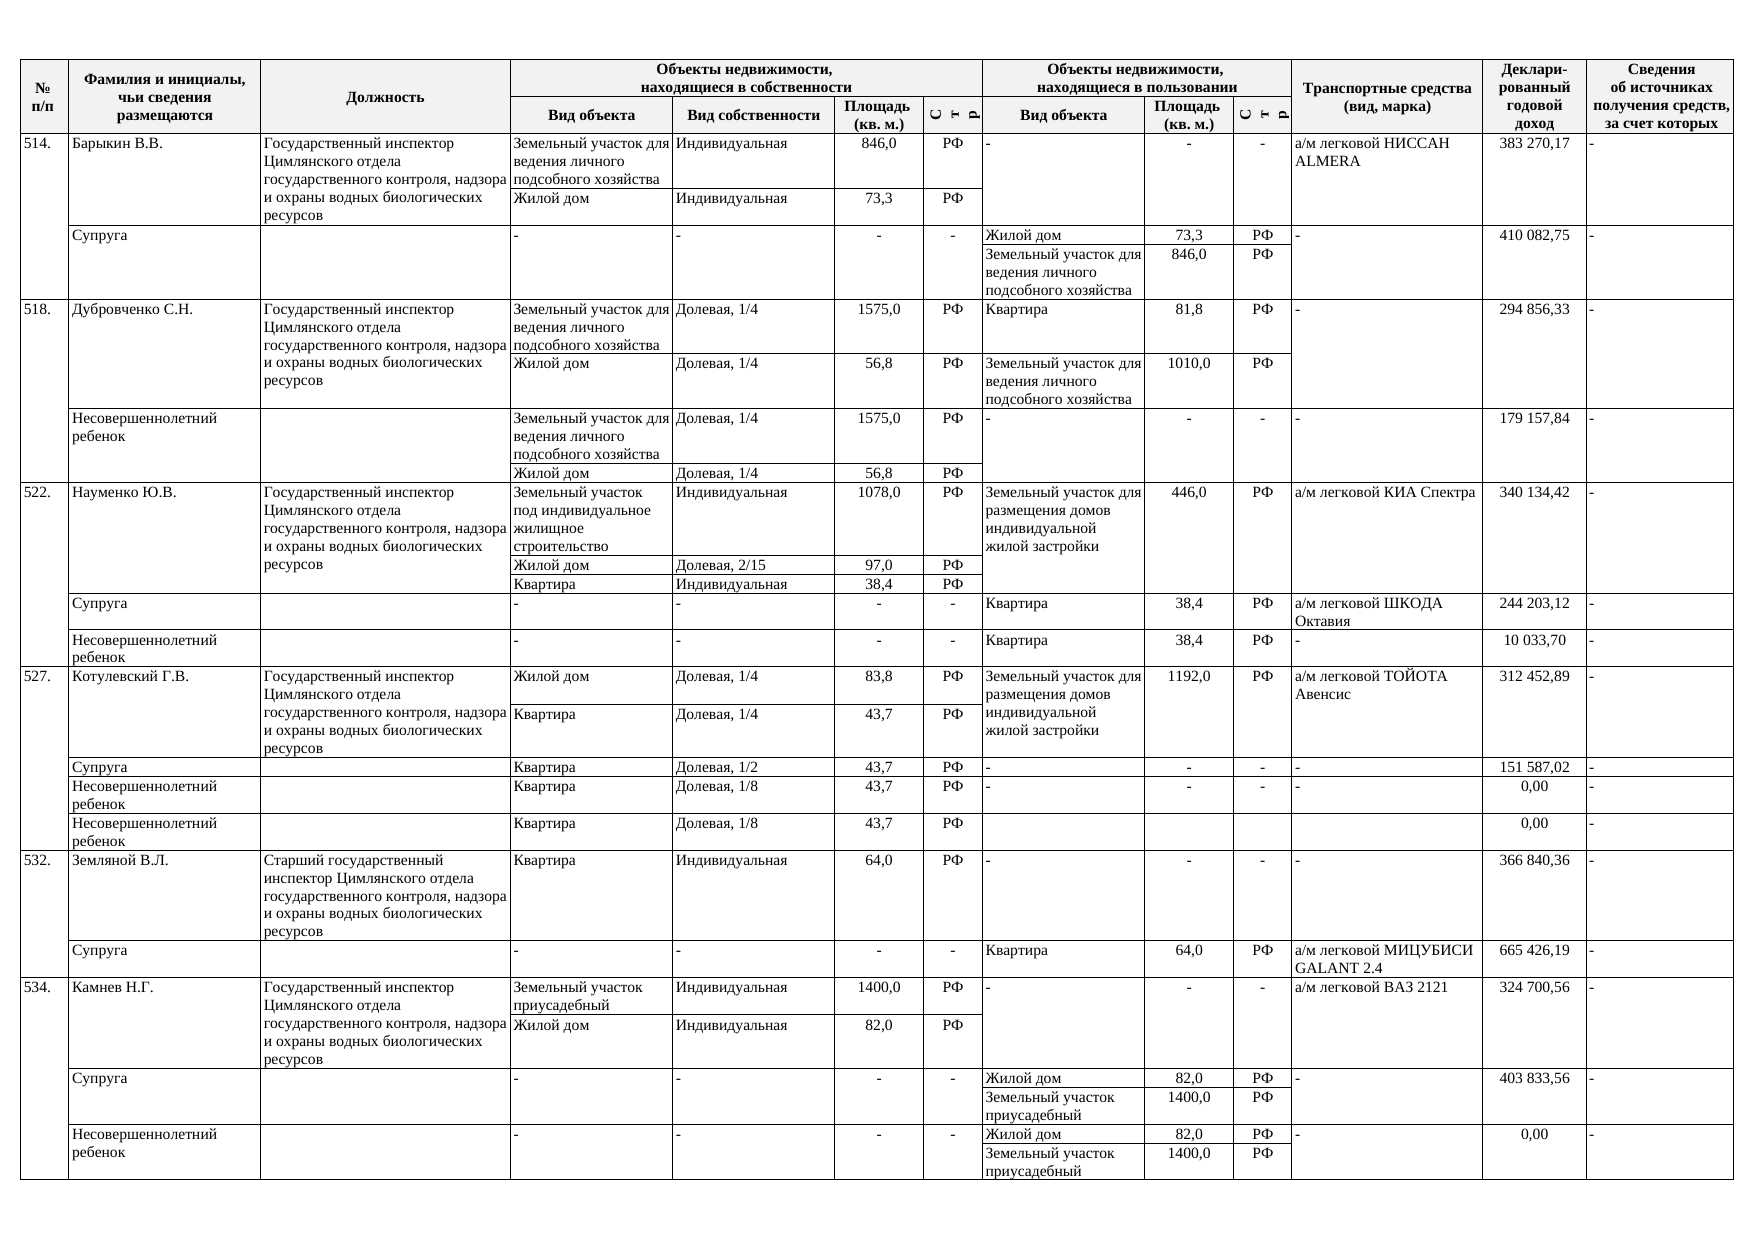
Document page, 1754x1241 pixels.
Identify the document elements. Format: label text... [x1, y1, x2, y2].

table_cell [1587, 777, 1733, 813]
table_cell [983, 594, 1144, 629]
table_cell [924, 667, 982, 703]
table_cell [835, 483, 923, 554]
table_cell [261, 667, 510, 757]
table_cell Вид собственности [673, 97, 834, 133]
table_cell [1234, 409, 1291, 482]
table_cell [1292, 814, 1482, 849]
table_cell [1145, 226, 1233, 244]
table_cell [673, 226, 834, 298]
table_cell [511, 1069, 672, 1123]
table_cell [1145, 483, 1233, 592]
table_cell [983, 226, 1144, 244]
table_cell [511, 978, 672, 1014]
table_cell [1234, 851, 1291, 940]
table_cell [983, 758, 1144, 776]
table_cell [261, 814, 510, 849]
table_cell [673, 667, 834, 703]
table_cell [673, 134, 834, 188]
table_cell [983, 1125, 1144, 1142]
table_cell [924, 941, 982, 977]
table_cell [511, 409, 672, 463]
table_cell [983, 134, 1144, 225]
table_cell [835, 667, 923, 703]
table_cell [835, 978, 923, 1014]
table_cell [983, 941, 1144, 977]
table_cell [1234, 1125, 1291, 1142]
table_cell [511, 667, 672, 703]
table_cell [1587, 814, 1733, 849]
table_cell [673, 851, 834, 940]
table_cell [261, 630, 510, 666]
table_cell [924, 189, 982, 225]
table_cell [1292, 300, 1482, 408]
table_cell Страна расположения [1234, 97, 1291, 133]
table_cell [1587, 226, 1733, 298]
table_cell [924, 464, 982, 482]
table_header Объекты недвижимости, находящиеся в собственности [511, 60, 982, 96]
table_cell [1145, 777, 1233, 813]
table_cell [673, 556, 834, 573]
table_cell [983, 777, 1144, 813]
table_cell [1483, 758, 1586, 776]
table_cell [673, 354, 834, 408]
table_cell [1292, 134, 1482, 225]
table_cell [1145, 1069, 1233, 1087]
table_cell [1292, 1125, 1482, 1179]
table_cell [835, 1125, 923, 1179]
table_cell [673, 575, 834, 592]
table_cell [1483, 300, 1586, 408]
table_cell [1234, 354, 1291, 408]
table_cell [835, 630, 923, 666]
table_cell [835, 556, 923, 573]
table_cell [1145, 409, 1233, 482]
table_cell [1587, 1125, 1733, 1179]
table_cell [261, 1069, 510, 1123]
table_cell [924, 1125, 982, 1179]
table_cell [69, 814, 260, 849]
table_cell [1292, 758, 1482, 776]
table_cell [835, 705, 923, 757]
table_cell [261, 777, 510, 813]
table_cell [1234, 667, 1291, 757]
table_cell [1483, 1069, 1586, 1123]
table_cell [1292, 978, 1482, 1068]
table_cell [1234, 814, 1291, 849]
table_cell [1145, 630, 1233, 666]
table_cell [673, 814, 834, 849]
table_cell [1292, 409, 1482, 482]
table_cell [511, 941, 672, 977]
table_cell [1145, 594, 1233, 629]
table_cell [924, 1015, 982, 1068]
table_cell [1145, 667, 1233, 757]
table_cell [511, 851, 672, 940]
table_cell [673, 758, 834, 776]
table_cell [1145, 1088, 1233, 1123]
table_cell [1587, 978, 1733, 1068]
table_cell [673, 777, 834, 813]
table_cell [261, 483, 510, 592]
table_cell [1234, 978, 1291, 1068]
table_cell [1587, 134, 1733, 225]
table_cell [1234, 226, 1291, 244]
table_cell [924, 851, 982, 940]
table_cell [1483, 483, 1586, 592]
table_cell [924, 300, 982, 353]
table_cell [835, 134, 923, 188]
table_header Сведения об источниках получения средств, за счет которых совершена сделка (вид приобретен-ного имущества, источник) [1587, 60, 1733, 133]
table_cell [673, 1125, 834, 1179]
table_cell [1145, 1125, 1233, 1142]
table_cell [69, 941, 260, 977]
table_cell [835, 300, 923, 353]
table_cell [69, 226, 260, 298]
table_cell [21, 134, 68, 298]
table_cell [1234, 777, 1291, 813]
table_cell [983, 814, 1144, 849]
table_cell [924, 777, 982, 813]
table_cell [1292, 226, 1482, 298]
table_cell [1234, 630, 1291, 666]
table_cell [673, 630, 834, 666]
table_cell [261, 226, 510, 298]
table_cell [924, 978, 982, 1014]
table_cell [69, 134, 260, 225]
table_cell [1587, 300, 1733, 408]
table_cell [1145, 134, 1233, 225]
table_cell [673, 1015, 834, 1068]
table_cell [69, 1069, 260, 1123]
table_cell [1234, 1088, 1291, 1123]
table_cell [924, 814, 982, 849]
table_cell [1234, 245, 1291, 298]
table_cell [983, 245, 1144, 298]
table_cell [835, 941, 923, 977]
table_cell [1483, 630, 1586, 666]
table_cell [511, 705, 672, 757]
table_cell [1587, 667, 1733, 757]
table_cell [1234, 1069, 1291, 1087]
table_header Деклари-рованный годовой доход (руб.) [1483, 60, 1586, 133]
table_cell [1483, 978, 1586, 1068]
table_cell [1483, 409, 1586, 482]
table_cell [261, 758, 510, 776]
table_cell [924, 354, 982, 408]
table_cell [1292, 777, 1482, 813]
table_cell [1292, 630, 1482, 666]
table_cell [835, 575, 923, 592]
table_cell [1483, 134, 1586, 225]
table_header Транспортные средства (вид, марка) [1292, 60, 1482, 133]
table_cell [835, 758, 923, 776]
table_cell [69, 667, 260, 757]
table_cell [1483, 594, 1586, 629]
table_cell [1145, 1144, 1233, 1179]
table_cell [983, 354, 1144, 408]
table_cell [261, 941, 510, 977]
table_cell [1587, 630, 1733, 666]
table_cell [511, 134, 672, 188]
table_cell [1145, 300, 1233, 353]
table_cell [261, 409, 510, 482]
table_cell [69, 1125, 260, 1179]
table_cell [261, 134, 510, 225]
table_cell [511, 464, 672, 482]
table_header Должность [261, 60, 510, 133]
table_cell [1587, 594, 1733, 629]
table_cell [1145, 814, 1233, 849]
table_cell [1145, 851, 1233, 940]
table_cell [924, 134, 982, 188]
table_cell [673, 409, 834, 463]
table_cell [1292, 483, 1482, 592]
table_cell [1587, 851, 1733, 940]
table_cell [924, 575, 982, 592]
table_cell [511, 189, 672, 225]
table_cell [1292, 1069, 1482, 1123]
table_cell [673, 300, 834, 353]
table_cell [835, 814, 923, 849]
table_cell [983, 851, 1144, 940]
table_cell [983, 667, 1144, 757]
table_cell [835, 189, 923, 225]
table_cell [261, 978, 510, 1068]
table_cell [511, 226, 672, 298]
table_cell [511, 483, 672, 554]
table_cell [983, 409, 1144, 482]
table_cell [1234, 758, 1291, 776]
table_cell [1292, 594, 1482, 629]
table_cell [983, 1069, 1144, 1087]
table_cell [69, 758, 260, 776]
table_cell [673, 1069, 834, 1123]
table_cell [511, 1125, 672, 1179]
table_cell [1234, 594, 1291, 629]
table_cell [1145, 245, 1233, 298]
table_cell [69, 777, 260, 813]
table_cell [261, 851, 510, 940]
table_header Объекты недвижимости, находящиеся в пользовании [983, 60, 1291, 96]
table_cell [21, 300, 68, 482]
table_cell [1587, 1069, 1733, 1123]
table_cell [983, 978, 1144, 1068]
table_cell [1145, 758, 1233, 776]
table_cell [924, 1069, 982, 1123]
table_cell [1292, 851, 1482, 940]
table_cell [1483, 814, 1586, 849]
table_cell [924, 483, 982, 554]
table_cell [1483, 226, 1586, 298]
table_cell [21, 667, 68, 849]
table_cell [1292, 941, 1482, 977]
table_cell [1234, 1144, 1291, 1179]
table_cell Площадь (кв. м.) [835, 97, 923, 133]
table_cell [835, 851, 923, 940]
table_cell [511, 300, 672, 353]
table_cell Вид объекта [983, 97, 1144, 133]
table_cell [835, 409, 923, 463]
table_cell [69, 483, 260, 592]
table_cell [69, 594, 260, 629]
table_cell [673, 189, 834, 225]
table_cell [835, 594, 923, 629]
table_header Фамилия и инициалы, чьи сведения размещаются [69, 60, 260, 133]
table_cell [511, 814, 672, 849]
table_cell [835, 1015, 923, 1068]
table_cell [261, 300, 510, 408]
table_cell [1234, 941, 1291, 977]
table_header № п/п [21, 60, 68, 133]
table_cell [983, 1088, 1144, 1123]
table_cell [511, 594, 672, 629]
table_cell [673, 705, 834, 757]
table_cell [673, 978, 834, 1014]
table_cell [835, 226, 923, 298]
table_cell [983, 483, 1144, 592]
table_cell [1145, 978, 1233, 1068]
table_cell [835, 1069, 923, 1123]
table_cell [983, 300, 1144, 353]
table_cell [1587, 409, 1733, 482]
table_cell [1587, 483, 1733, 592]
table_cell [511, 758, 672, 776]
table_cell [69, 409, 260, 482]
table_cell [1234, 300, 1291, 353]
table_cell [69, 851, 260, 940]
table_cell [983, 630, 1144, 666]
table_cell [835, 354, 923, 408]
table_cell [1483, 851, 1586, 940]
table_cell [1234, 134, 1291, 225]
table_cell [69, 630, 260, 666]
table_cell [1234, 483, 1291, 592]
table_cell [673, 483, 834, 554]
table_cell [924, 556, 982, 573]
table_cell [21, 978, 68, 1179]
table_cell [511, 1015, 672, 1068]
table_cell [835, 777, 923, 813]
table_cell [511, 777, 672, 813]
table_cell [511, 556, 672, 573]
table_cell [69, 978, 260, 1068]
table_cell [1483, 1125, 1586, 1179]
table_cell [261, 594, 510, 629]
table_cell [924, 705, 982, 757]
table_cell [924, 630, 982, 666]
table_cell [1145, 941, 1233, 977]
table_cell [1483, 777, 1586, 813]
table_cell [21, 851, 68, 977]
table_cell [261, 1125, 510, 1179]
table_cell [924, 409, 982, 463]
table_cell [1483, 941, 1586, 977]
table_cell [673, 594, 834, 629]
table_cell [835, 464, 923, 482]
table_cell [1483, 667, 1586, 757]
table_cell Страна расположения [924, 97, 982, 133]
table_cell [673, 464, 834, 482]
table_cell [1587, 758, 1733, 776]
table_cell Вид объекта [511, 97, 672, 133]
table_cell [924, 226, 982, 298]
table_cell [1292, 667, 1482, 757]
table_cell Площадь (кв. м.) [1145, 97, 1233, 133]
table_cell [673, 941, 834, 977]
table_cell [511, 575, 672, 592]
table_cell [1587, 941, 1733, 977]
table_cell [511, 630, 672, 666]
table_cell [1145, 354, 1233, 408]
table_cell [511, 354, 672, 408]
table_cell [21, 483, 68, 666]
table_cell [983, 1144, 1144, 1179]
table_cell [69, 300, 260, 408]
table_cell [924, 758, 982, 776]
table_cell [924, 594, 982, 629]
